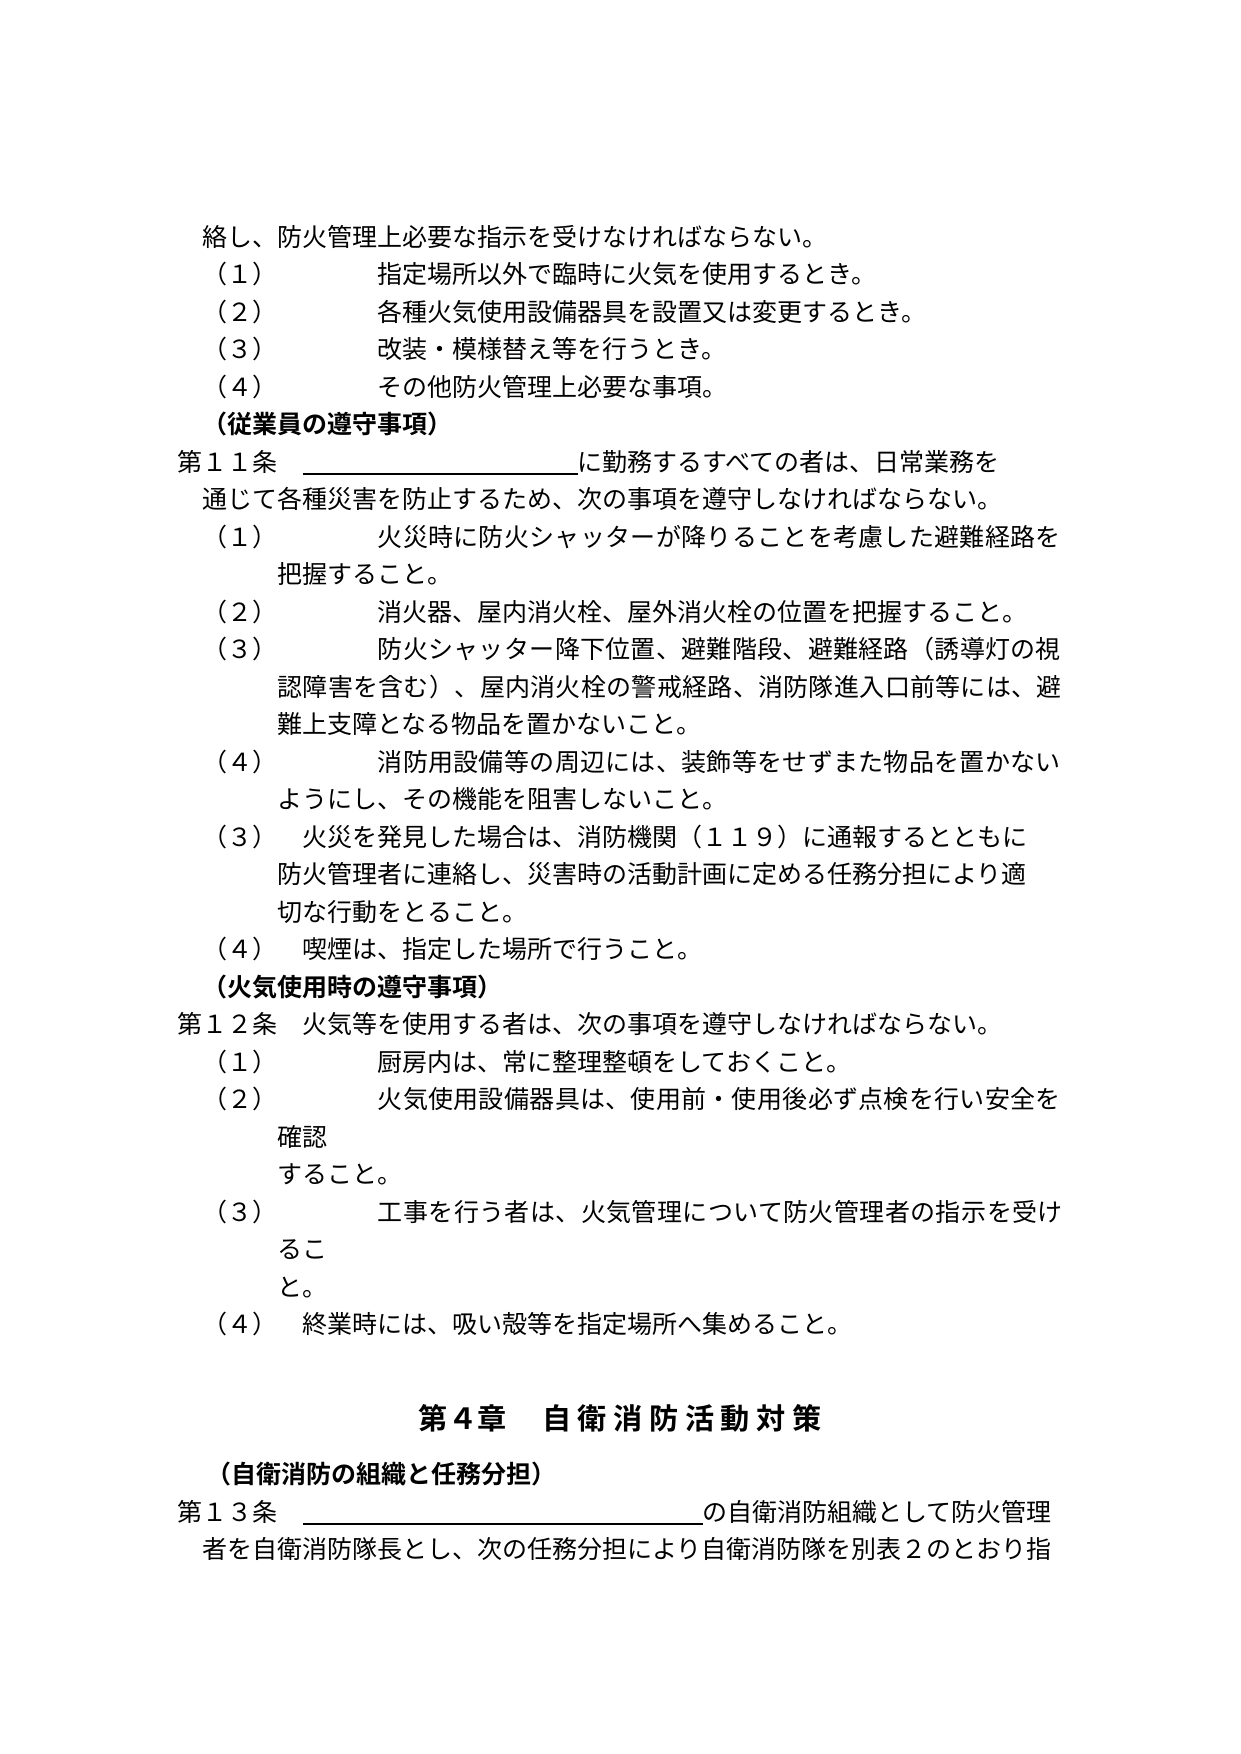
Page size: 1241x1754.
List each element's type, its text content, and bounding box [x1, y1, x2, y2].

list すること。 [277, 1154, 1063, 1192]
text 第１２条 火気等を使用する者は、次の事項を遵守しなければならない。 [177, 1004, 1063, 1042]
text 通じて各種災害を防止するため、次の事項を遵守しなければならない。 [177, 479, 1063, 517]
text 防火管理者に連絡し、災害時の活動計画に定める任務分担により適 [177, 854, 1063, 892]
list 消火器、屋内消火栓、屋外消火栓の位置を把握すること。 [202, 592, 1063, 629]
list 厨房内は、常に整理整頓をしておくこと。 [202, 1042, 1063, 1079]
list 消防用設備等の周辺には、装飾等をせずまた物品を置かないようにし、その機能を阻害しないこと。 [202, 742, 1063, 817]
text 切な行動をとること。 [177, 892, 1063, 929]
text （自衛消防の組織と任務分担） [177, 1454, 1063, 1492]
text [177, 1529, 1063, 1567]
list 各種火気使用設備器具を設置又は変更するとき。 [202, 292, 1063, 329]
text 第１３条 の自衛消防組織として防火管理 [177, 1492, 1063, 1529]
text （４） 終業時には、吸い殻等を指定場所へ集めること。 [177, 1304, 1063, 1342]
list 改装・模様替え等を行うとき。 [202, 329, 1063, 367]
text （従業員の遵守事項） [202, 404, 1063, 442]
list 火災時に防火シャッターが降りることを考慮した避難経路を把握すること。 [202, 517, 1063, 592]
text 第４章 自 衛 消 防 活 動 対 策 [177, 1379, 1063, 1454]
text （火気使用時の遵守事項） [177, 967, 1063, 1004]
text （３） 火災を発見した場合は、消防機関（１１９）に通報するとともに [177, 817, 1063, 854]
text 第１１条 に勤務するすべての者は、日常業務を [177, 442, 1063, 479]
text 絡し、防火管理上必要な指示を受けなければならない。 [177, 217, 1063, 254]
list と。 [277, 1267, 1063, 1304]
list 指定場所以外で臨時に火気を使用するとき。 [202, 254, 1063, 292]
list 火気使用設備器具は、使用前・使用後必ず点検を行い安全を確認 [202, 1079, 1063, 1154]
list その他防火管理上必要な事項。 [202, 367, 1063, 404]
text （４） 喫煙は、指定した場所で行うこと。 [177, 929, 1063, 967]
list 防火シャッター降下位置、避難階段、避難経路（誘導灯の視認障害を含む）、屋内消火栓の警戒経路、消防隊進入口前等には、避難上支障となる物品を置かないこと。 [202, 629, 1063, 742]
list 工事を行う者は、火気管理について防火管理者の指示を受けるこ [202, 1192, 1063, 1267]
